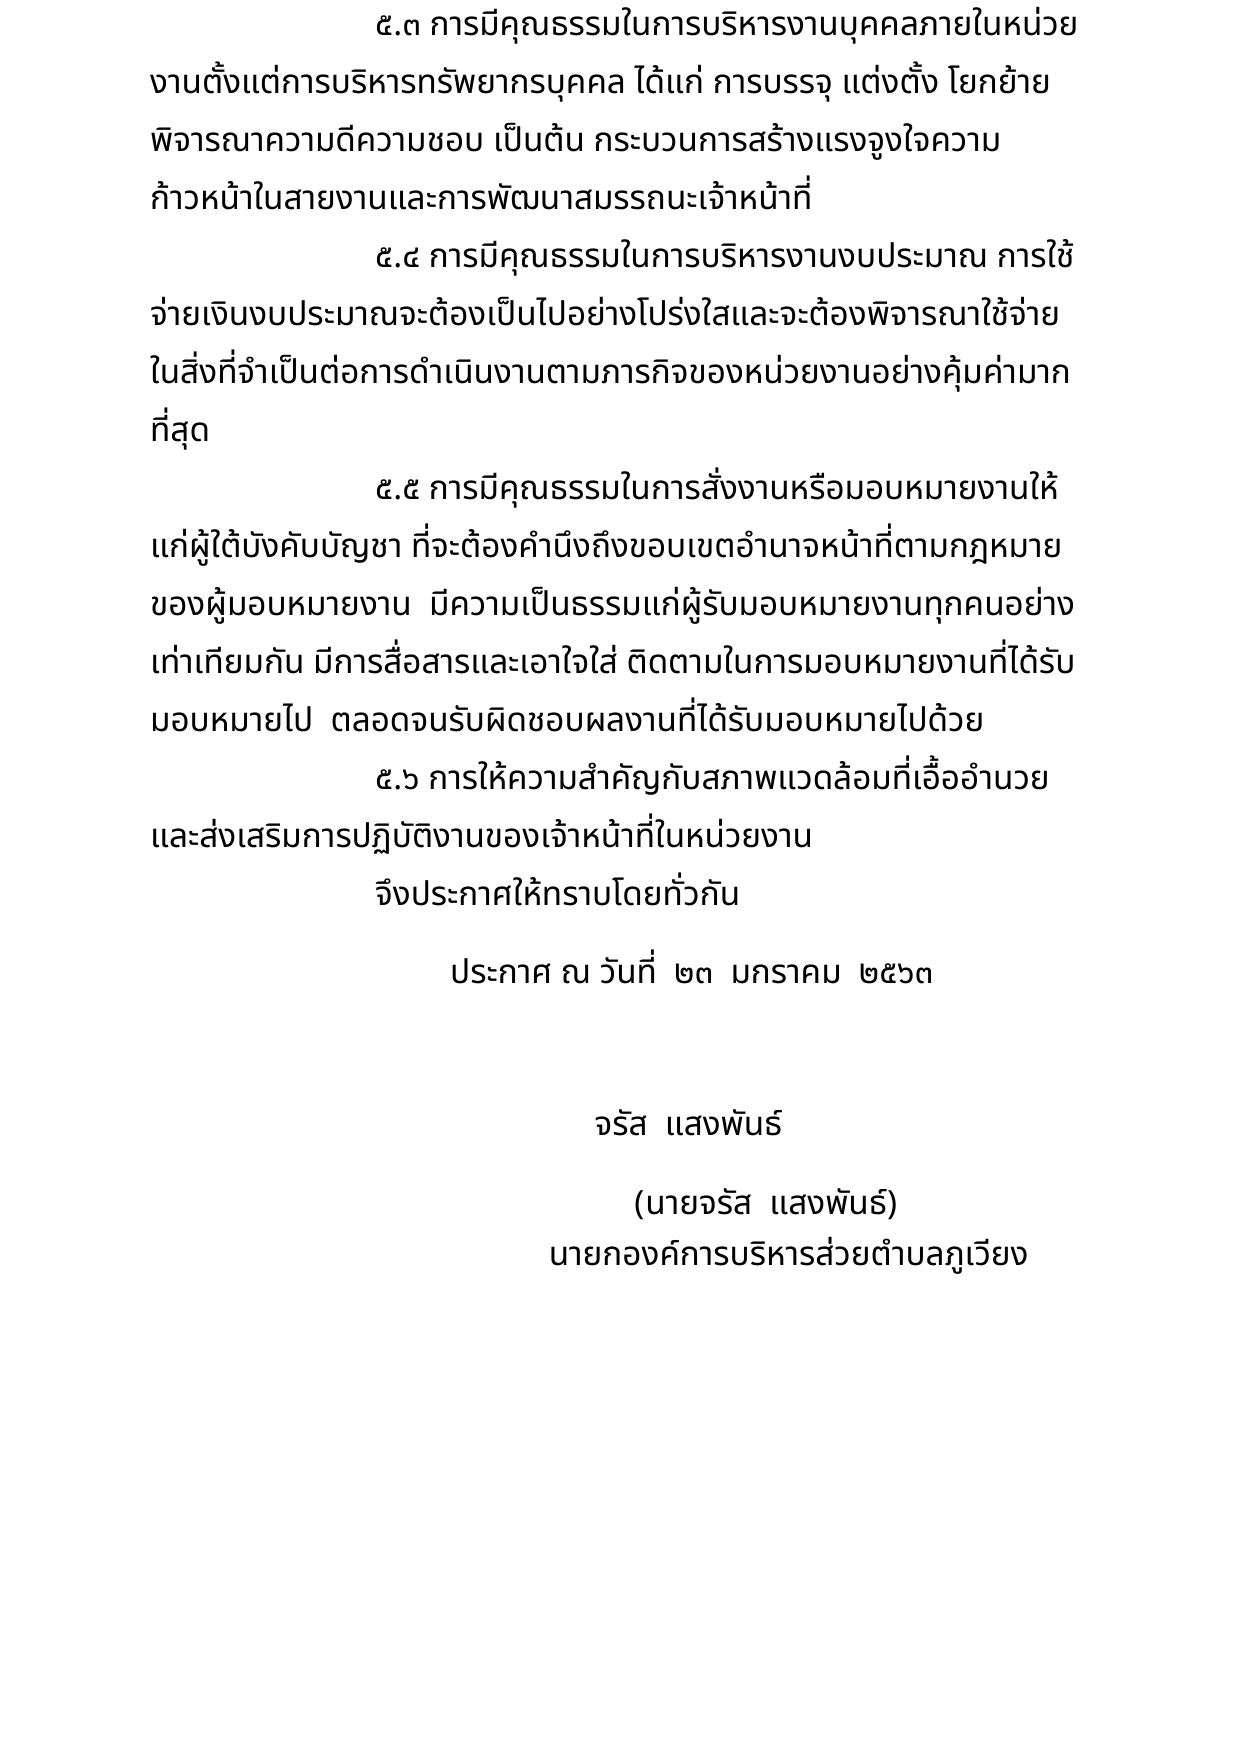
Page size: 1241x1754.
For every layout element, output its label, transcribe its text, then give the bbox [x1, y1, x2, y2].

text นายกองค์การบริหารส่วยตำบลภูเวียง [150, 1229, 1090, 1280]
text จรัส แสงพันธ์ [150, 1100, 1090, 1151]
text (นายจรัส แสงพันธ์) [150, 1179, 1090, 1229]
text ๕.๔ การมีคุณธรรมในการบริหารงานงบประมาณ การใช้จ่ายเงินงบประมาณจะต้องเป็นไปอย่างโปร่งใสและจะต้องพิจารณาใช้จ่ายในสิ่งที่จำเป็นต่อการดำเนินงานตามภารกิจของหน่วยงานอย่างคุ้มค่ามากที่สุด [150, 232, 1090, 456]
text ๕.๕ การมีคุณธรรมในการสั่งงานหรือมอบหมายงานให้แก่ผู้ใต้บังคับบัญชา ที่จะต้องคำนึงถึงขอบเขตอำนาจหน้าที่ตามกฎหมายของผู้มอบหมายงาน มีความเป็นธรรมแก่ผู้รับมอบหมายงานทุกคนอย่างเท่าเทียมกัน มีการสื่อสารและเอาใจใส่ ติดตามในการมอบหมายงานที่ได้รับมอบหมายไป ตลอดจนรับผิดชอบผลงานที่ได้รับมอบหมายไปด้วย [150, 464, 1090, 746]
text ๕.๖ การให้ความสำคัญกับสภาพแวดล้อมที่เอื้ออำนวยและส่งเสริมการปฏิบัติงานของเจ้าหน้าที่ในหน่วยงาน [150, 753, 1090, 862]
text ๕.๓ การมีคุณธรรมในการบริหารงานบุคคลภายในหน่วยงานตั้งแต่การบริหารทรัพยากรบุคคล ได้แก่ การบรรจุ แต่งตั้ง โยกย้าย พิจารณาความดีความชอบ เป็นต้น กระบวนการสร้างแรงจูงใจความก้าวหน้าในสายงานและการพัฒนาสมรรถนะเจ้าหน้าที่ [150, 0, 1090, 224]
text จึงประกาศให้ทราบโดยทั่วกัน [150, 869, 1090, 920]
text ประกาศ ณ วันที่ ๒๓ มกราคม ๒๕๖๓ [150, 948, 1090, 999]
